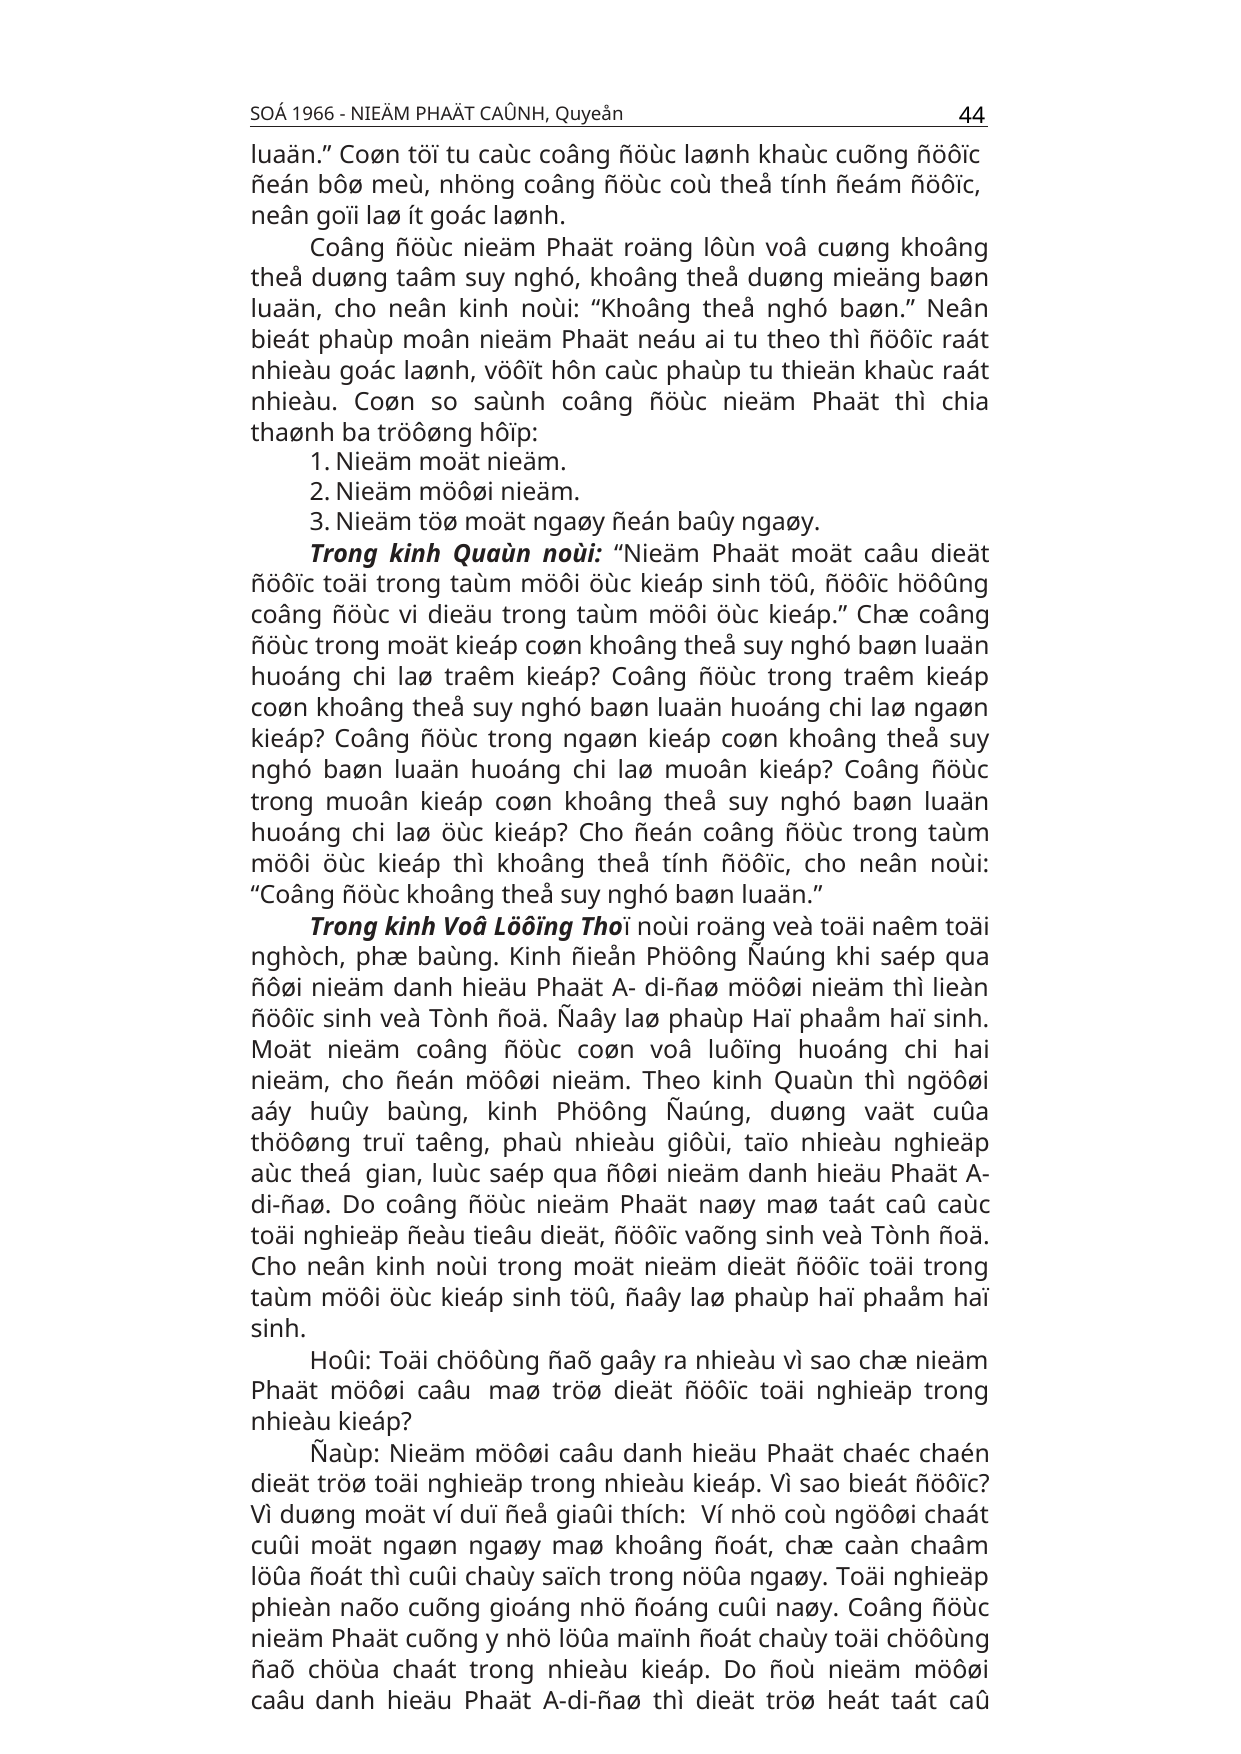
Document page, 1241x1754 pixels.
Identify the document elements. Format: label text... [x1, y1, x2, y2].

list Nieäm töø moät ngaøy ñeán baûy ngaøy. [309, 506, 1092, 537]
list Nieäm moät nieäm. [309, 449, 1092, 476]
text Trong kinh Voâ Löôïng Thoï noùi roäng veà toäi naêm toäi nghòch, phæ baùng. Kinh ñieån Phöông Ñaúng khi saép qua ñôøi nieäm danh hieäu Phaät A- di-ñaø möôøi nieäm thì lieàn ñöôïc sinh veà Tònh ñoä. Ñaây laø phaùp Haï phaåm haï sinh. Moät nieäm coâng ñöùc coøn voâ luôïng huoáng chi hai nieäm, cho ñeán möôøi nieäm. Theo kinh Quaùn thì ngöôøi aáy huûy baùng, kinh Phöông Ñaúng, duøng vaät cuûa thöôøng truï taêng, phaù nhieàu giôùi, taïo nhieàu nghieäp aùc theá gian, luùc saép qua ñôøi nieäm danh hieäu Phaät A-di-ñaø. Do coâng ñöùc nieäm Phaät naøy maø taát caû caùc toäi nghieäp ñeàu tieâu dieät, ñöôïc vaõng sinh veà Tònh ñoä. Cho neân kinh noùi trong moät nieäm dieät ñöôïc toäi trong taùm möôi öùc kieáp sinh töû, ñaây laø phaùp haï phaåm haï sinh. [250, 910, 990, 1345]
text luaän.” Coøn töï tu caùc coâng ñöùc laønh khaùc cuõng ñöôïc ñeán bôø meù, nhöng coâng ñöùc coù theå tính ñeám ñöôïc, neân goïi laø ít goác laønh. [250, 138, 982, 231]
list Nieäm möôøi nieäm. [309, 476, 1092, 506]
text Trong kinh Quaùn noùi: “Nieäm Phaät moät caâu dieät ñöôïc toäi trong taùm möôi öùc kieáp sinh töû, ñöôïc höôûng coâng ñöùc vi dieäu trong taùm möôi öùc kieáp.” Chæ coâng ñöùc trong moät kieáp coøn khoâng theå suy nghó baøn luaän huoáng chi laø traêm kieáp? Coâng ñöùc trong traêm kieáp coøn khoâng theå suy nghó baøn luaän huoáng chi laø ngaøn kieáp? Coâng ñöùc trong ngaøn kieáp coøn khoâng theå suy nghó baøn luaän huoáng chi laø muoân kieáp? Coâng ñöùc trong muoân kieáp coøn khoâng theå suy nghó baøn luaän huoáng chi laø öùc kieáp? Cho ñeán coâng ñöùc trong taùm möôi öùc kieáp thì khoâng theå tính ñöôïc, cho neân noùi: “Coâng ñöùc khoâng theå suy nghó baøn luaän.” [250, 538, 990, 910]
text Hoûi: Toäi chöôùng ñaõ gaây ra nhieàu vì sao chæ nieäm Phaät möôøi caâu maø tröø dieät ñöôïc toäi nghieäp trong nhieàu kieáp? [250, 1345, 990, 1438]
text Coâng ñöùc nieäm Phaät roäng lôùn voâ cuøng khoâng theå duøng taâm suy nghó, khoâng theå duøng mieäng baøn luaän, cho neân kinh noùi: “Khoâng theå nghó baøn.” Neân bieát phaùp moân nieäm Phaät neáu ai tu theo thì ñöôïc raát nhieàu goác laønh, vöôït hôn caùc phaùp tu thieän khaùc raát nhieàu. Coøn so saùnh coâng ñöùc nieäm Phaät thì chia thaønh ba tröôøng hôïp: [250, 231, 990, 449]
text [250, 1438, 990, 1717]
